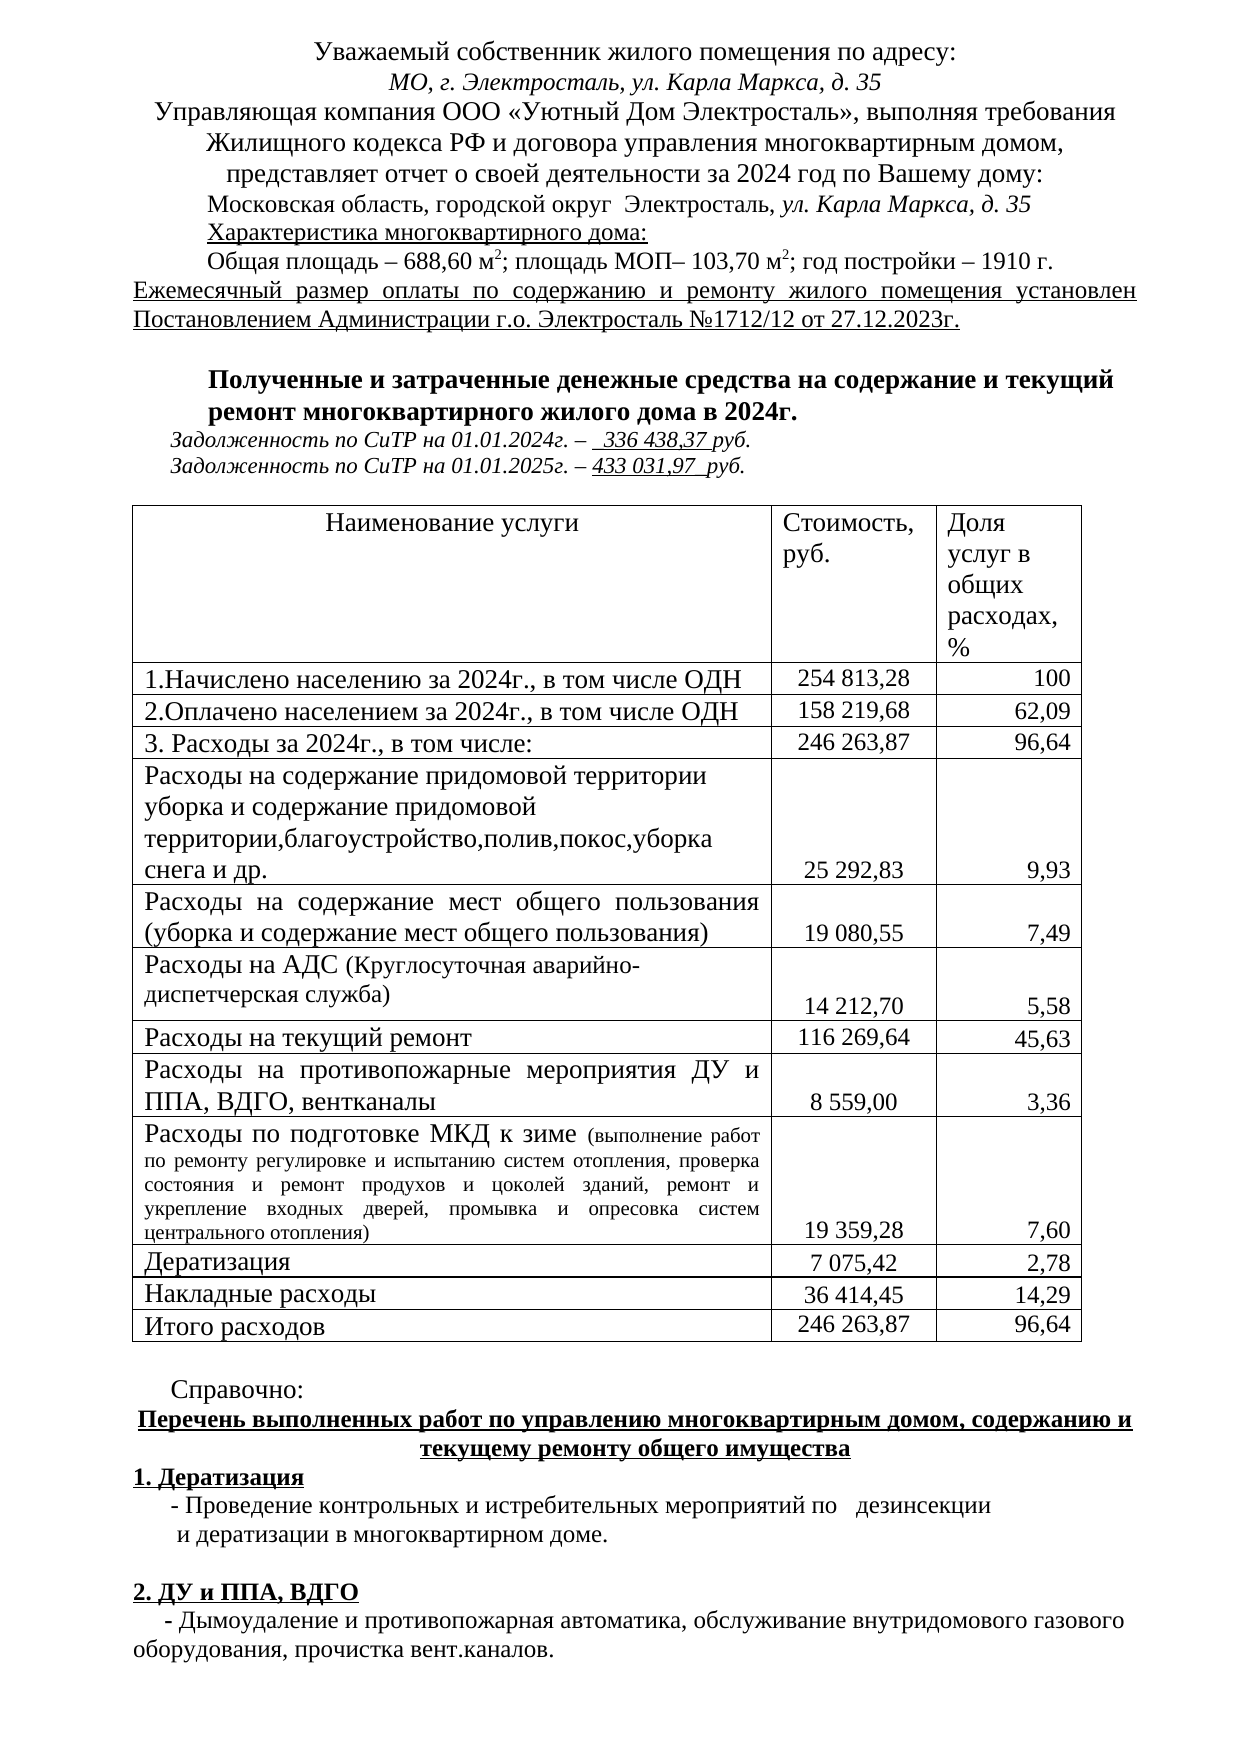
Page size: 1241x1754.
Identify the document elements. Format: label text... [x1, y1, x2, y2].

table_cell 36 414,45 [772, 1278, 936, 1308]
table_cell 100 [937, 663, 1081, 694]
text Ежемесячный размер оплаты по содержанию и ремонту жилого помещения установлен Постановлением Администрации г.о. Электросталь №1712/12 от 27.12.2023г. [133, 275, 1137, 300]
table_header Стоимость, руб. [772, 506, 936, 662]
table_cell 116 269,64 [772, 1021, 936, 1052]
text 1. Дератизация [133, 1462, 1137, 1490]
table_cell Дератизация [133, 1245, 771, 1276]
table_cell Расходы на противопожарные мероприятия ДУ и ППА, ВДГО, вентканалы [133, 1054, 771, 1116]
table_cell 2.Оплачено населением за 2024г., в том числе ОДН [133, 695, 771, 726]
text Перечень выполненных работ по управлению многоквартирным домом, содержанию и текущему ремонту общего имущества [133, 1404, 1137, 1462]
text 2. ДУ и ППА, ВДГО [133, 1577, 1137, 1605]
table_cell Расходы на АДС (Круглосуточная аварийно-диспетчерская служба) [133, 948, 771, 1020]
table_cell Расходы на содержание придомовой территории уборка и содержание придомовой территории,благоустройство,полив,покос,уборка снега и др. [133, 759, 771, 884]
table_cell 45,63 [937, 1021, 1081, 1052]
table_cell 19 080,55 [772, 885, 936, 947]
table_cell 7,60 [937, 1117, 1081, 1244]
table_cell 25 292,83 [772, 759, 936, 884]
table_cell 7,49 [937, 885, 1081, 947]
table_cell 254 813,28 [772, 663, 936, 694]
text Ежемесячный размер оплаты по содержанию и ремонту жилого помещения установлен Постановлением Администрации г.о. Электросталь №1712/12 от 27.12.2023г. [133, 301, 1137, 332]
table_cell 158 219,68 [772, 695, 936, 726]
table_cell 5,58 [937, 948, 1081, 1020]
list Общая площадь – 688,60 м2; площадь МОП– 103,70 м2; год постройки – 1910 г. [133, 246, 1137, 275]
table_cell Расходы на текущий ремонт [133, 1021, 771, 1052]
text Полученные и затраченные денежные средства на содержание и текущий ремонт многоквартирного жилого дома в 2024г. [208, 364, 1137, 426]
table_header Наименование услуги [133, 506, 771, 662]
table_cell 96,64 [937, 727, 1081, 758]
text Характеристика многоквартирного дома: [133, 217, 1137, 246]
text Справочно: [170, 1342, 1137, 1404]
table_cell 62,09 [937, 695, 1081, 726]
table_cell 7 075,42 [772, 1245, 936, 1276]
table_cell 19 359,28 [772, 1117, 936, 1244]
text Задолженность по СиТР на 01.01.2025г. – 433 031,97_руб. [170, 452, 1137, 479]
text - Проведение контрольных и истребительных мероприятий по дезинсекции [133, 1490, 1137, 1519]
table_header Доля услуг в общих расходах, % [937, 506, 1081, 662]
table_cell 14,29 [937, 1278, 1081, 1308]
table_cell Расходы по подготовке МКД к зиме (выполнение работ по ремонту регулировке и испытанию систем отопления, проверка состояния и ремонт продухов и цоколей зданий, ремонт и укрепление входных дверей, промывка и опресовка систем центрального отопления) [133, 1117, 771, 1244]
text Задолженность по СиТР на 01.01.2024г. – _336 438,37 руб. [170, 426, 1137, 452]
table_cell 246 263,87 [772, 727, 936, 758]
table_cell 14 212,70 [772, 948, 936, 1020]
table_cell 8 559,00 [772, 1054, 936, 1116]
table_cell 2,78 [937, 1245, 1081, 1276]
text - Дымоудаление и противопожарная автоматика, обслуживание внутридомового газового оборудования, прочистка вент.каналов. [133, 1605, 1137, 1663]
table_cell 3. Расходы за 2024г., в том числе: [133, 727, 771, 758]
table_cell 3,36 [937, 1054, 1081, 1116]
text Московская область, городской округ Электросталь, ул. Карла Маркса, д. 35 [133, 189, 1137, 217]
table_cell 246 263,87 [772, 1310, 936, 1341]
table_cell Расходы на содержание мест общего пользования (уборка и содержание мест общего пользования) [133, 885, 771, 947]
text и дератизации в многоквартирном доме. [133, 1519, 1137, 1548]
table_cell 1.Начислено населению за 2024г., в том числе ОДН [133, 663, 771, 694]
text МО, г. Электросталь, ул. Карла Маркса, д. 35 [133, 67, 1137, 95]
table_cell 9,93 [937, 759, 1081, 884]
table_cell Накладные расходы [133, 1278, 771, 1308]
text Управляющая компания ООО «Уютный Дом Электросталь», выполняя требования Жилищного кодекса РФ и договора управления многоквартирным домом, представляет отчет о своей деятельности за 2024 год по Вашему дому: [133, 95, 1137, 189]
table_cell 96,64 [937, 1310, 1081, 1341]
table_cell Итого расходов [133, 1310, 771, 1341]
text Уважаемый собственник жилого помещения по адресу: [133, 35, 1137, 67]
